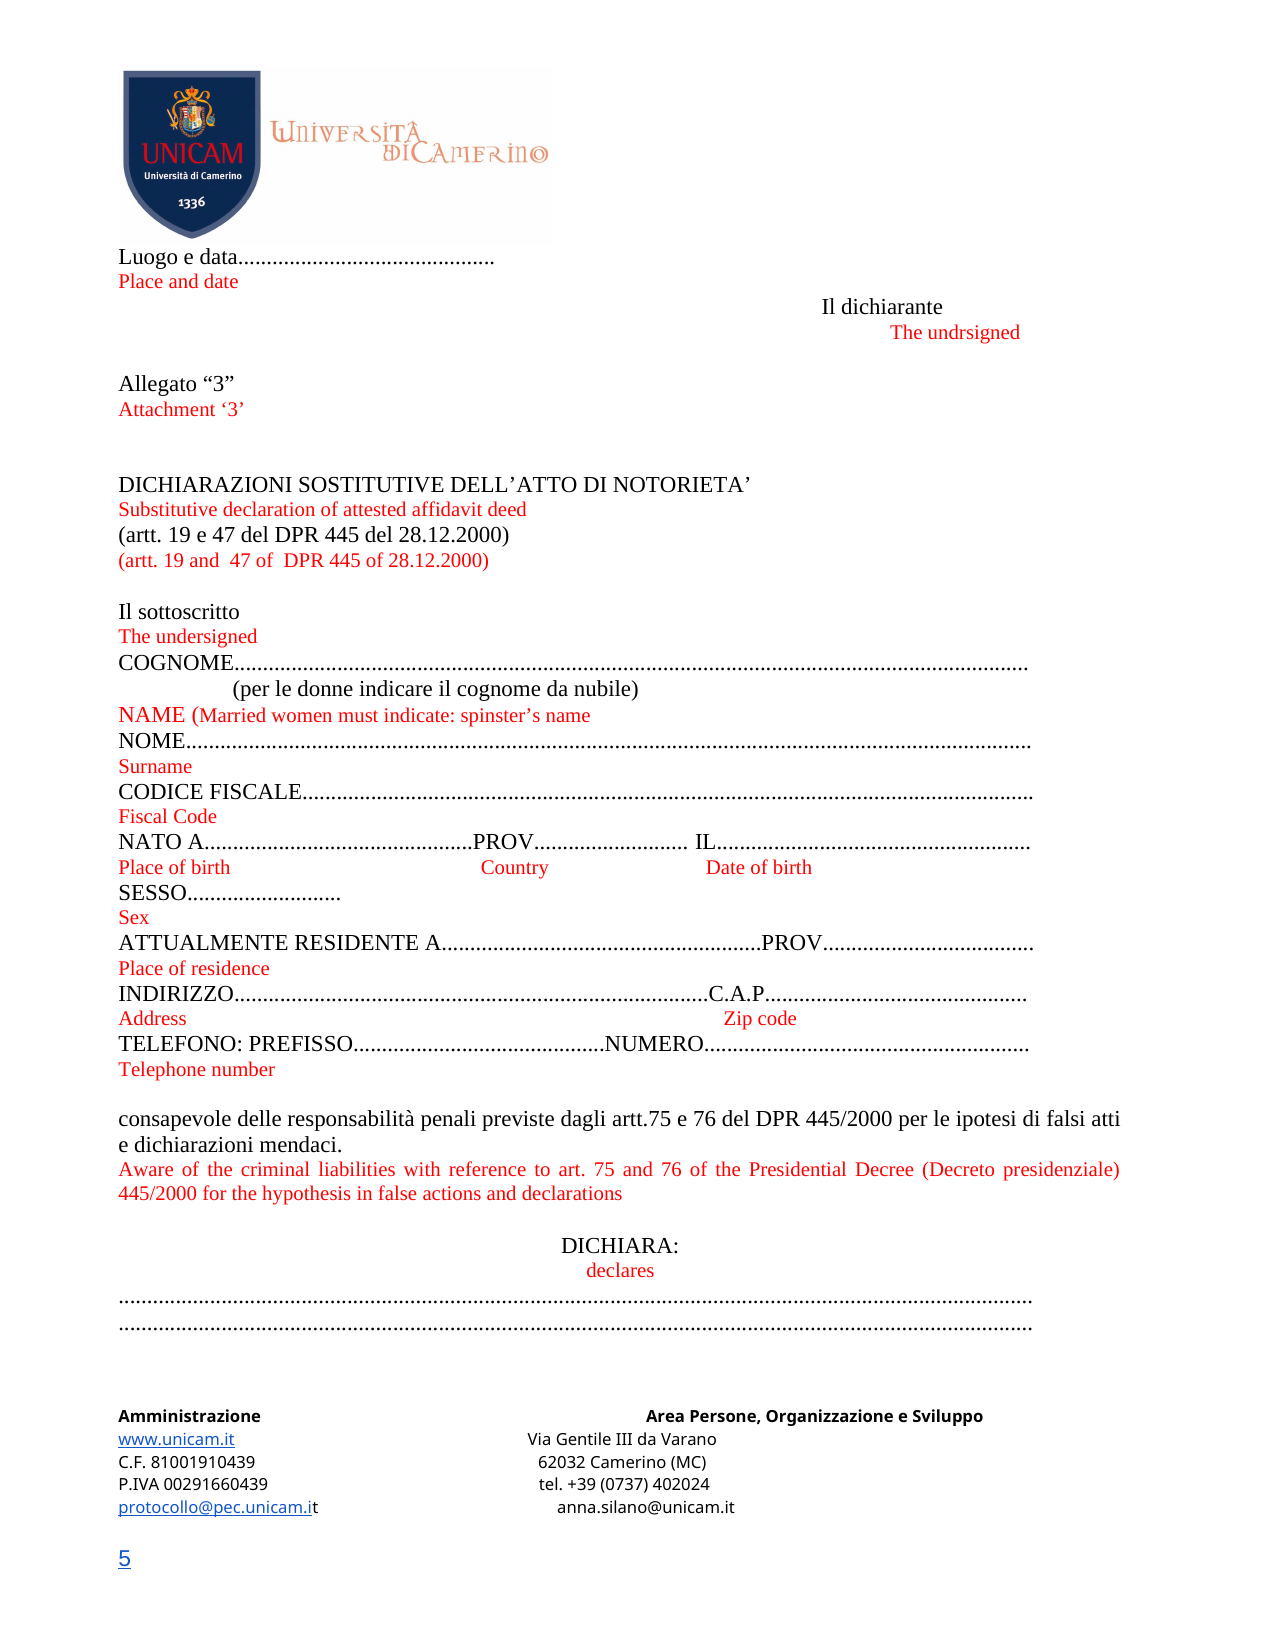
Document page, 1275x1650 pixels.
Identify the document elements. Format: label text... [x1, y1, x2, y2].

text SESSO........................... [118, 879, 1122, 905]
text Attachment ‘3’ [118, 396, 1122, 421]
text The undrsigned [118, 320, 1122, 344]
text (per le donne indicare il cognome da nubile) [118, 675, 1122, 701]
text Surname [118, 754, 1122, 778]
text Allegato “3” [118, 370, 1122, 396]
text ATTUALMENTE RESIDENTE A........................................................PROV..................................... [118, 929, 1122, 956]
text ................................................................................................................................................................ [118, 1308, 1122, 1335]
text Sex [118, 905, 1122, 929]
text (artt. 19 and 47 of DPR 445 of 28.12.2000) [118, 548, 1122, 572]
text Fiscal Code [118, 804, 1122, 828]
text ................................................................................................................................................................ [118, 1282, 1122, 1308]
text Telephone number [118, 1056, 1122, 1081]
text CODICE FISCALE................................................................................................................................ [118, 778, 1122, 804]
text (artt. 19 e 47 del DPR 445 del 28.12.2000) [118, 521, 1122, 548]
text COGNOME........................................................................................................................................... [118, 648, 1122, 675]
text declares [118, 1258, 1122, 1282]
text consapevole delle responsabilità penali previste dagli artt.75 e 76 del DPR 445/2000 per le ipotesi di falsi atti e dichiarazioni mendaci. [118, 1104, 1122, 1157]
picture [118, 66, 552, 243]
text TELEFONO: PREFISSO............................................NUMERO......................................................... [118, 1030, 1122, 1056]
text Il sottoscritto [118, 598, 1122, 624]
text NATO A...............................................PROV........................... IL....................................................... [118, 828, 1122, 855]
text DICHIARA: [118, 1232, 1122, 1258]
text Luogo e data............................................. [118, 243, 1122, 269]
text INDIRIZZO...................................................................................C.A.P.............................................. [118, 980, 1122, 1006]
text Aware of the criminal liabilities with reference to art. 75 and 76 of the Presidential Decree (Decreto presidenziale) 445/2000 for the hypothesis in false actions and declarations [118, 1157, 1122, 1205]
text NAME (Married women must indicate: spinster’s name NOME.................................................................................................................................................... [118, 701, 1122, 754]
text Place and date [118, 269, 1122, 293]
text Address Zip code [118, 1006, 1122, 1030]
text Il dichiarante [118, 293, 1122, 320]
text DICHIARAZIONI SOSTITUTIVE DELL’ATTO DI NOTORIETA’ [118, 471, 1122, 497]
text The undersigned [118, 624, 1122, 648]
text Place of residence [118, 956, 1122, 980]
text Place of birth Country Date of birth [118, 855, 1122, 879]
text Substitutive declaration of attested affidavit deed [118, 497, 1122, 521]
